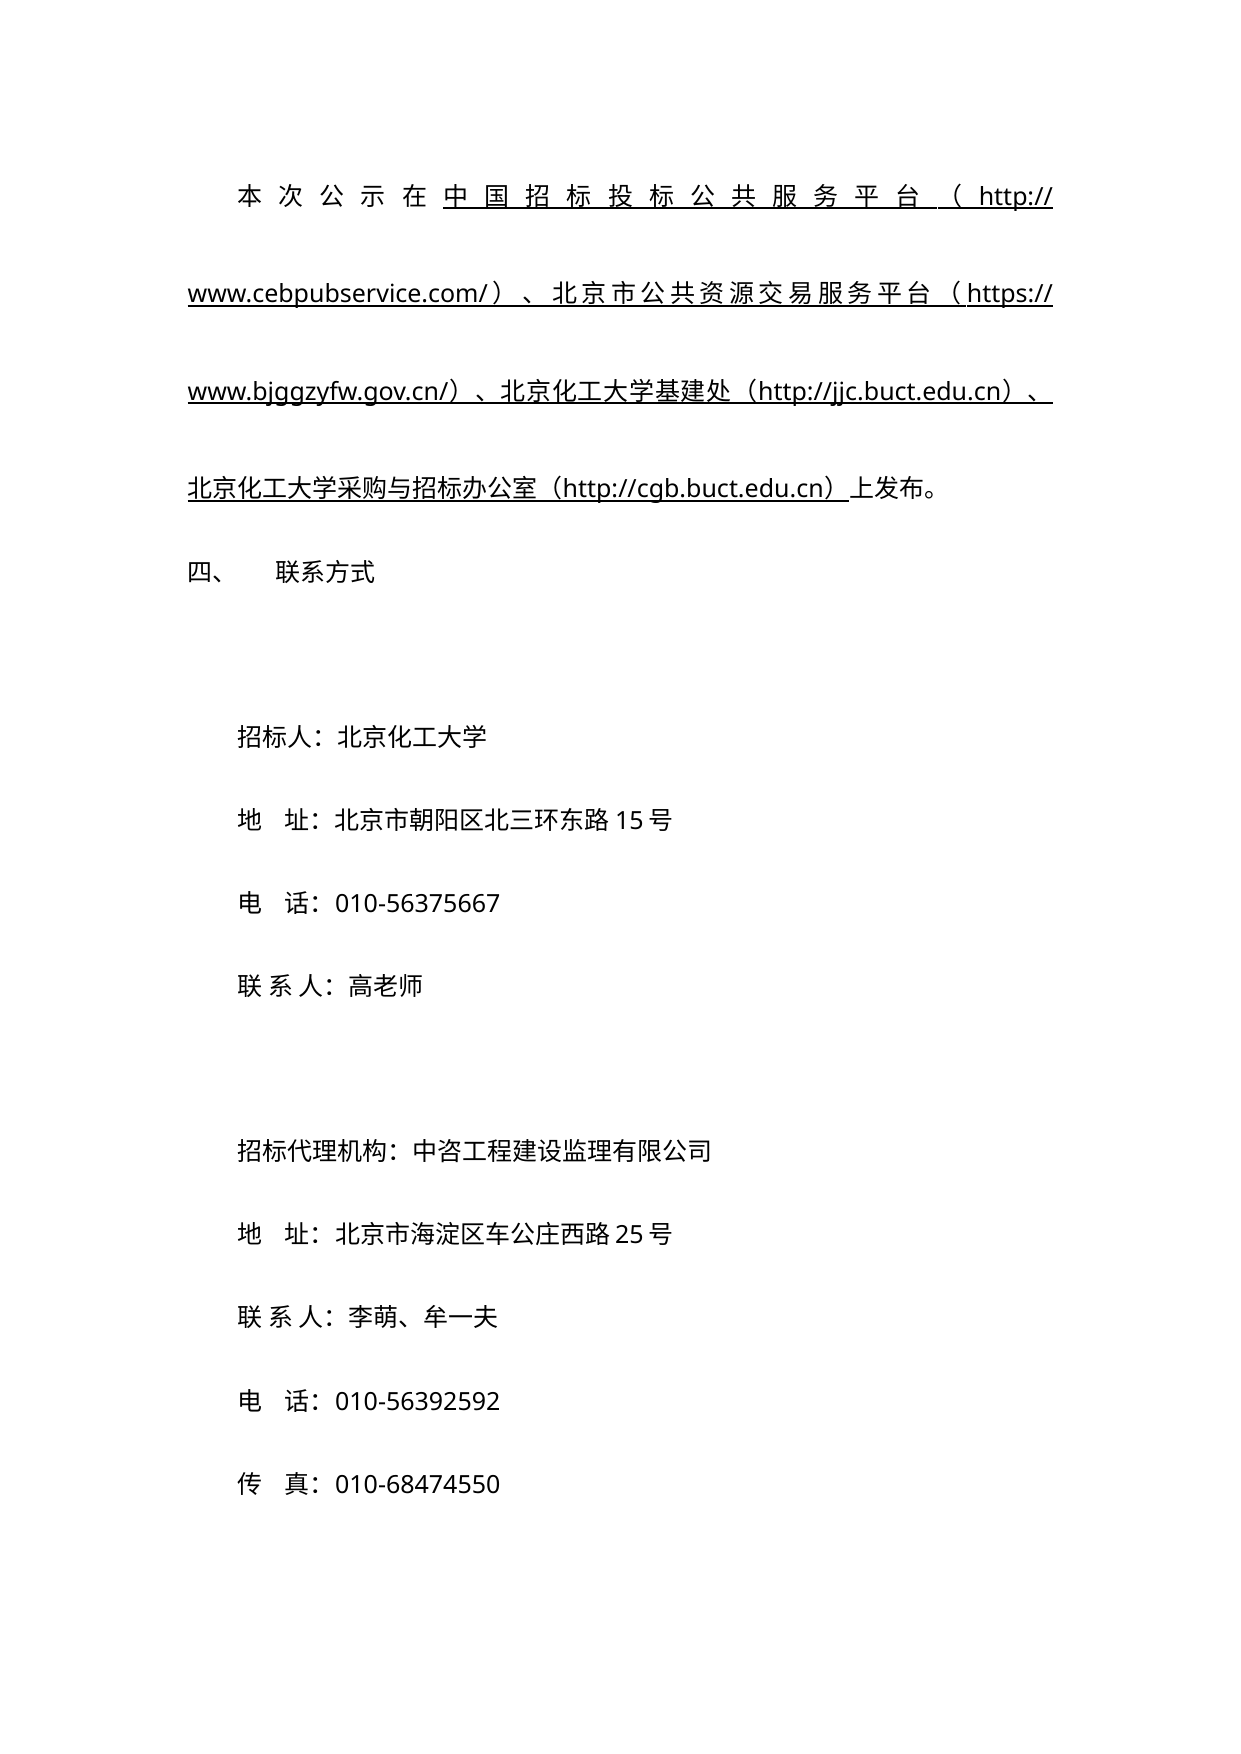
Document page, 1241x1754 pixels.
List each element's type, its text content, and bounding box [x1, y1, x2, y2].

text 电 话：010-56392592 [187, 1367, 1053, 1432]
text 招标人：北京化工大学 [187, 703, 1053, 768]
list 联系方式 [187, 538, 1053, 603]
text 联 系 人：李萌、牟一夫 [187, 1283, 1053, 1348]
text 招标代理机构：中咨工程建设监理有限公司 [187, 1117, 1053, 1182]
text 联 系 人：高老师 [187, 952, 1053, 1017]
text 本次公示在中国招标投标公共服务平台（http://www.cebpubservice.com/）、北京市公共资源交易服务平台（https://www.bjggzyfw.gov.cn/）、北京化工大学基建处（http://jjc.buct.edu.cn）、北京化工大学采购与招标办公室（http://cgb.buct.edu.cn）上发布。 [187, 306, 1053, 402]
text 传 真：010-68474550 [187, 1450, 1053, 1515]
text 电 话：010-56375667 [187, 869, 1053, 934]
text 地 址：北京市海淀区车公庄西路25号 [187, 1200, 1053, 1265]
text 本次公示在中国招标投标公共服务平台（http://www.cebpubservice.com/）、北京市公共资源交易服务平台（https://www.bjggzyfw.gov.cn/）、北京化工大学基建处（http://jjc.buct.edu.cn）、北京化工大学采购与招标办公室（http://cgb.buct.edu.cn）上发布。 [187, 403, 1053, 519]
text 本次公示在中国招标投标公共服务平台（http://www.cebpubservice.com/）、北京市公共资源交易服务平台（https://www.bjggzyfw.gov.cn/）、北京化工大学基建处（http://jjc.buct.edu.cn）、北京化工大学采购与招标办公室（http://cgb.buct.edu.cn）上发布。 [187, 162, 1053, 305]
text 地 址：北京市朝阳区北三环东路15号 [187, 786, 1053, 851]
